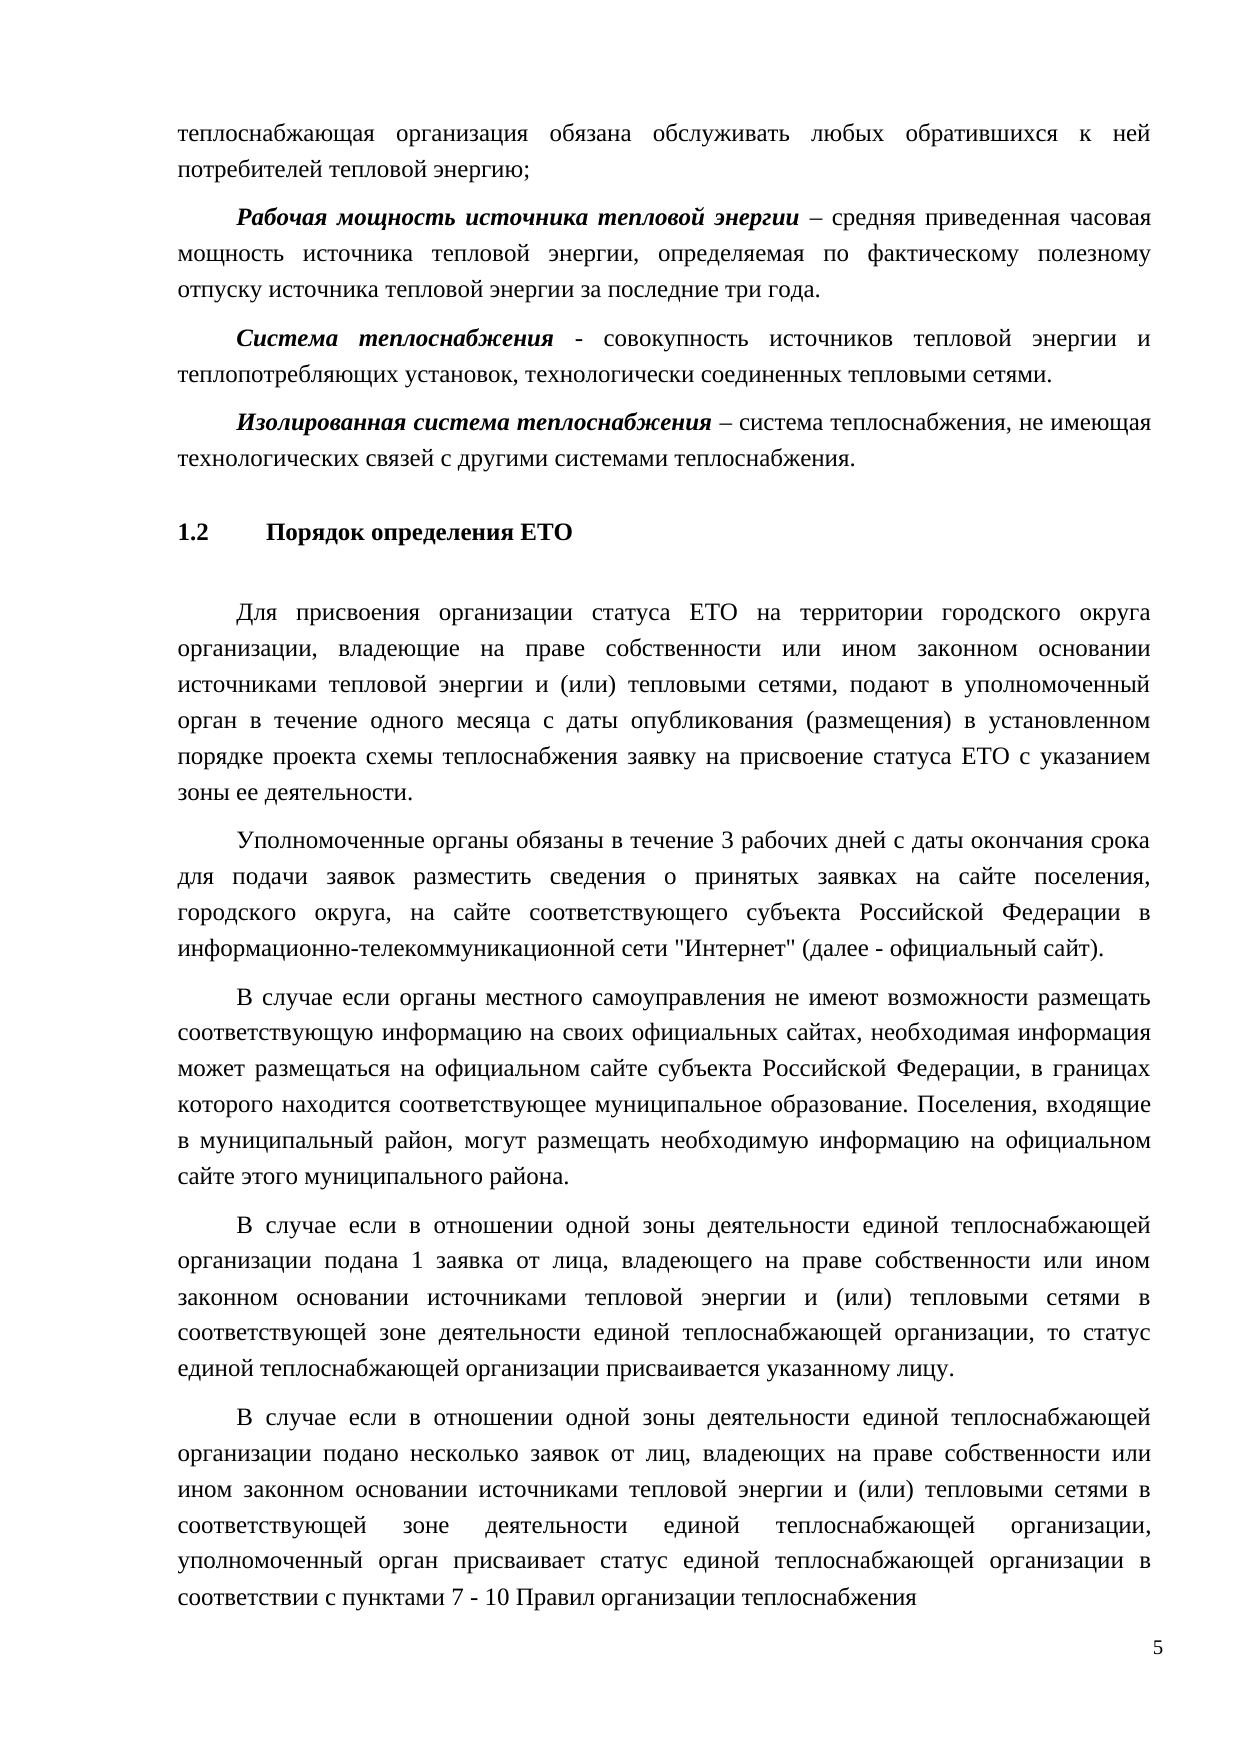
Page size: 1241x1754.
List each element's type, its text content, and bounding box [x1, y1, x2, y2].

text Для присвоения организации статуса ЕТО на территории городского округа организации, владеющие на праве собственности или ином законном основании источниками тепловой энергии и (или) тепловыми сетями, подают в уполномоченный орган в течение одного месяца с даты опубликования (размещения) в установленном порядке проекта схемы теплоснабжения заявку на присвоение статуса ЕТО с указанием зоны ее деятельности. [177, 597, 1152, 806]
text Рабочая мощность источника тепловой энергии – средняя приведенная часовая мощность источника тепловой энергии, определяемая по фактическому полезному отпуску источника тепловой энергии за последние три года. [177, 202, 1152, 303]
subtitle Порядок определения ЕТО [177, 517, 1152, 545]
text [177, 118, 1152, 183]
text В случае если в отношении одной зоны деятельности единой теплоснабжающей организации подано несколько заявок от лиц, владеющих на праве собственности или ином законном основании источниками тепловой энергии и (или) тепловыми сетями в соответствующей зоне деятельности единой теплоснабжающей организации, уполномоченный орган присваивает статус единой теплоснабжающей организации в соответствии с пунктами 7 - 10 Правил организации теплоснабжения [177, 1402, 1152, 1610]
text В случае если органы местного самоуправления не имеют возможности размещать соответствующую информацию на своих официальных сайтах, необходимая информация может размещаться на официальном сайте субъекта Российской Федерации, в границах которого находится соответствующее муниципальное образование. Поселения, входящие в муниципальный район, могут размещать необходимую информацию на официальном сайте этого муниципального района. [177, 982, 1152, 1190]
text Уполномоченные органы обязаны в течение 3 рабочих дней с даты окончания срока для подачи заявок разместить сведения о принятых заявках на сайте поселения, городского округа, на сайте соответствующего субъекта Российской Федерации в информационно-телекоммуникационной сети "Интернет" (далее - официальный сайт). [177, 825, 1152, 962]
text В случае если в отношении одной зоны деятельности единой теплоснабжающей организации подана 1 заявка от лица, владеющего на праве собственности или ином законном основании источниками тепловой энергии и (или) тепловыми сетями в соответствующей зоне деятельности единой теплоснабжающей организации, то статус единой теплоснабжающей организации присваивается указанному лицу. [177, 1210, 1152, 1382]
text Изолированная система теплоснабжения – система теплоснабжения, не имеющая технологических связей с другими системами теплоснабжения. [177, 407, 1152, 472]
text Система теплоснабжения - совокупность источников тепловой энергии и теплопотребляющих установок, технологически соединенных тепловыми сетями. [177, 323, 1152, 387]
